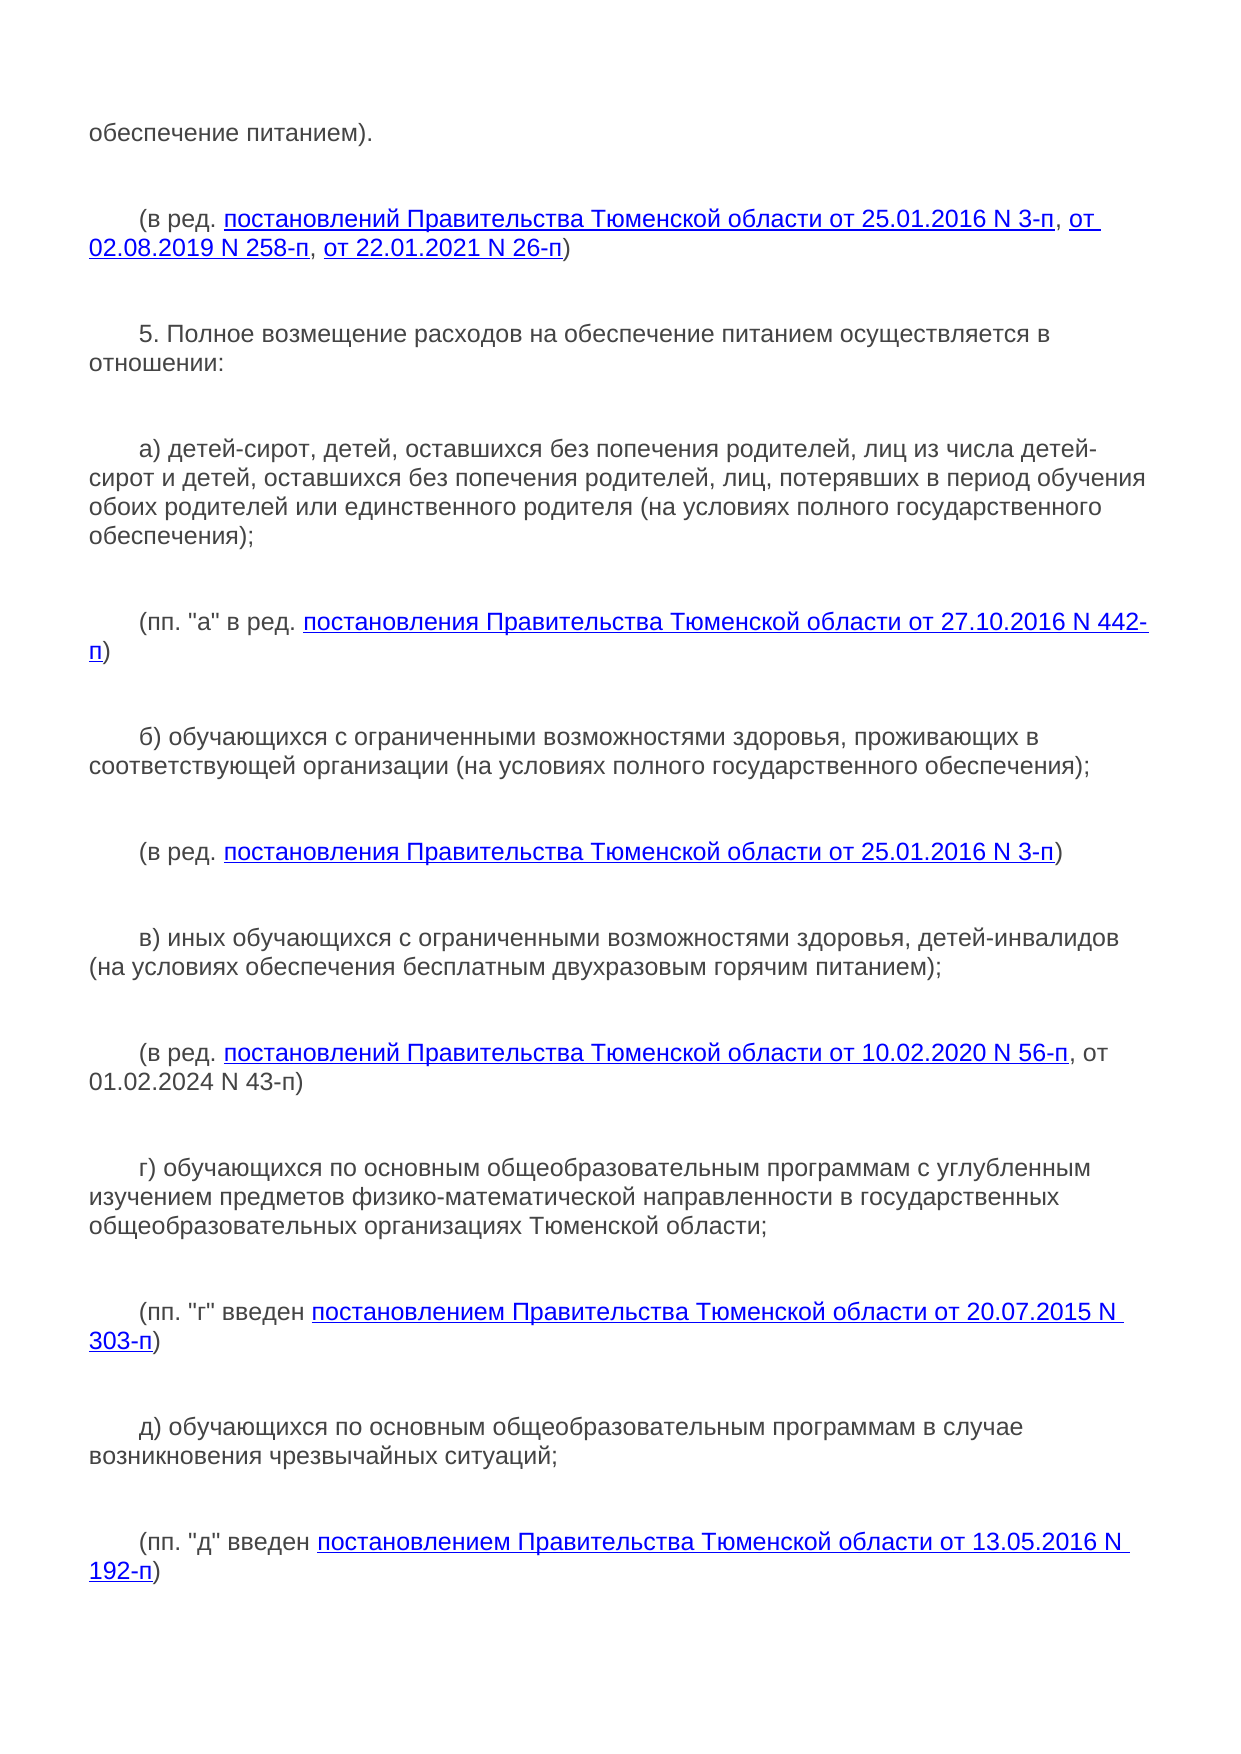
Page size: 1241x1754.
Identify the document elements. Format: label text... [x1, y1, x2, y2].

text (пп. "а" в ред. постановления Правительства Тюменской области от 27.10.2016 N 442-п) [89, 607, 1152, 693]
text 5. Полное возмещение расходов на обеспечение питанием осуществляется в отношении: [89, 319, 1152, 406]
text в) иных обучающихся с ограниченными возможностями здоровья, детей-инвалидов (на условиях обеспечения бесплатным двухразовым горячим питанием); [89, 923, 1152, 1009]
text (в ред. постановлений Правительства Тюменской области от 10.02.2020 N 56-п, от 01.02.2024 N 43-п) [89, 1038, 1152, 1124]
text б) обучающихся с ограниченными возможностями здоровья, проживающих в соответствующей организации (на условиях полного государственного обеспечения); [89, 722, 1152, 808]
text (в ред. постановления Правительства Тюменской области от 25.01.2016 N 3-п) [89, 837, 1152, 894]
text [89, 118, 1152, 176]
text д) обучающихся по основным общеобразовательным программам в случае возникновения чрезвычайных ситуаций; [89, 1412, 1152, 1498]
text (в ред. постановлений Правительства Тюменской области от 25.01.2016 N 3-п, от 02.08.2019 N 258-п, от 22.01.2021 N 26-п) [89, 204, 1152, 291]
text (пп. "г" введен постановлением Правительства Тюменской области от 20.07.2015 N 303-п) [89, 1297, 1152, 1383]
text а) детей-сирот, детей, оставшихся без попечения родителей, лиц из числа детей-сирот и детей, оставшихся без попечения родителей, лиц, потерявших в период обучения обоих родителей или единственного родителя (на условиях полного государственного обеспечения); [89, 434, 1152, 578]
text (пп. "д" введен постановлением Правительства Тюменской области от 13.05.2016 N 192-п) [89, 1527, 1152, 1613]
text г) обучающихся по основным общеобразовательным программам с углубленным изучением предметов физико-математической направленности в государственных общеобразовательных организациях Тюменской области; [89, 1153, 1152, 1268]
